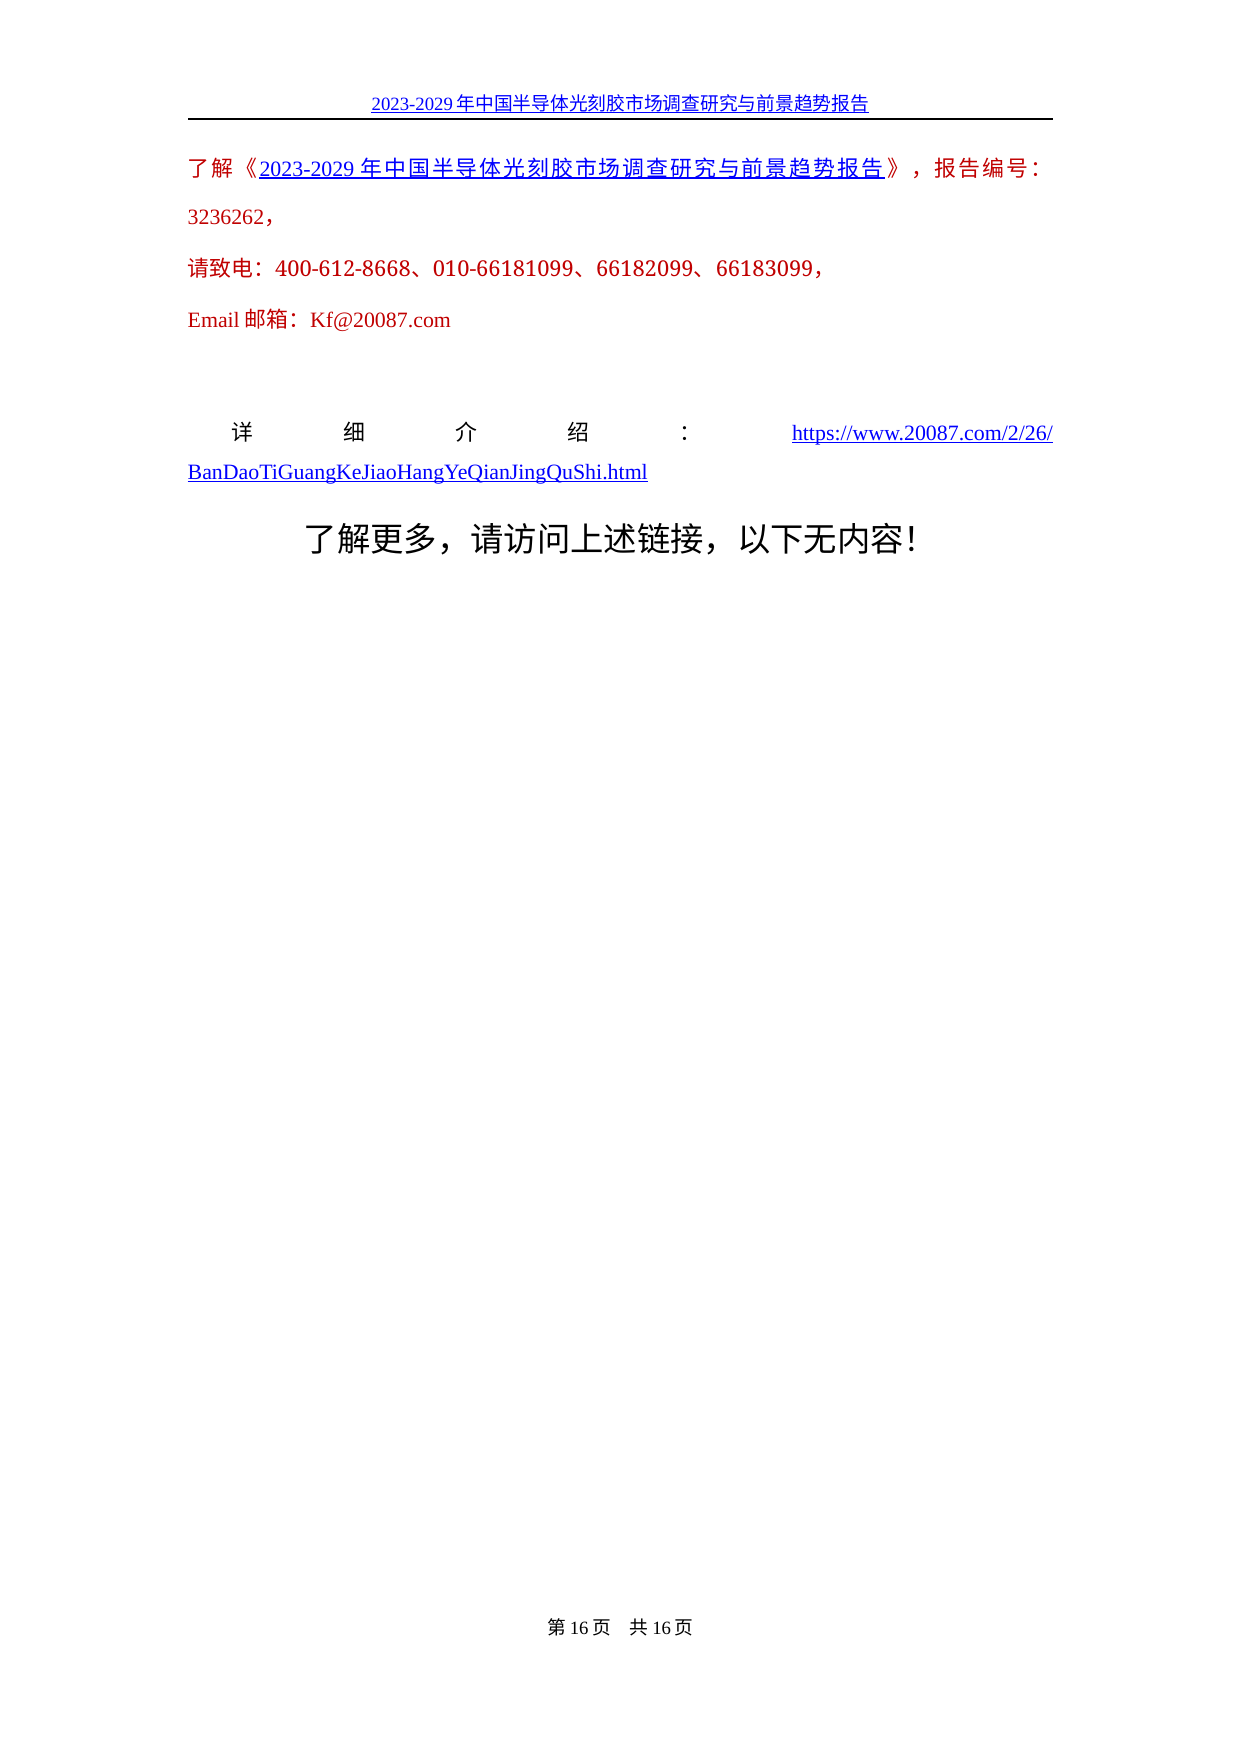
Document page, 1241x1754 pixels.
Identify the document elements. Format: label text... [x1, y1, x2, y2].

text Email邮箱：Kf@20087.com [187, 302, 1053, 334]
text 了解《2023-2029年中国半导体光刻胶市场调查研究与前景趋势报告》，报告编号：3236262， [187, 150, 1053, 231]
title 了解更多，请访问上述链接，以下无内容！ [187, 504, 1053, 569]
text 请致电：400-612-8668、010-66181099、66182099、66183099， [187, 251, 1053, 283]
text 详细介绍：https://www.20087.com/2/26/BanDaoTiGuangKeJiaoHangYeQianJingQuShi.html [187, 415, 1053, 488]
